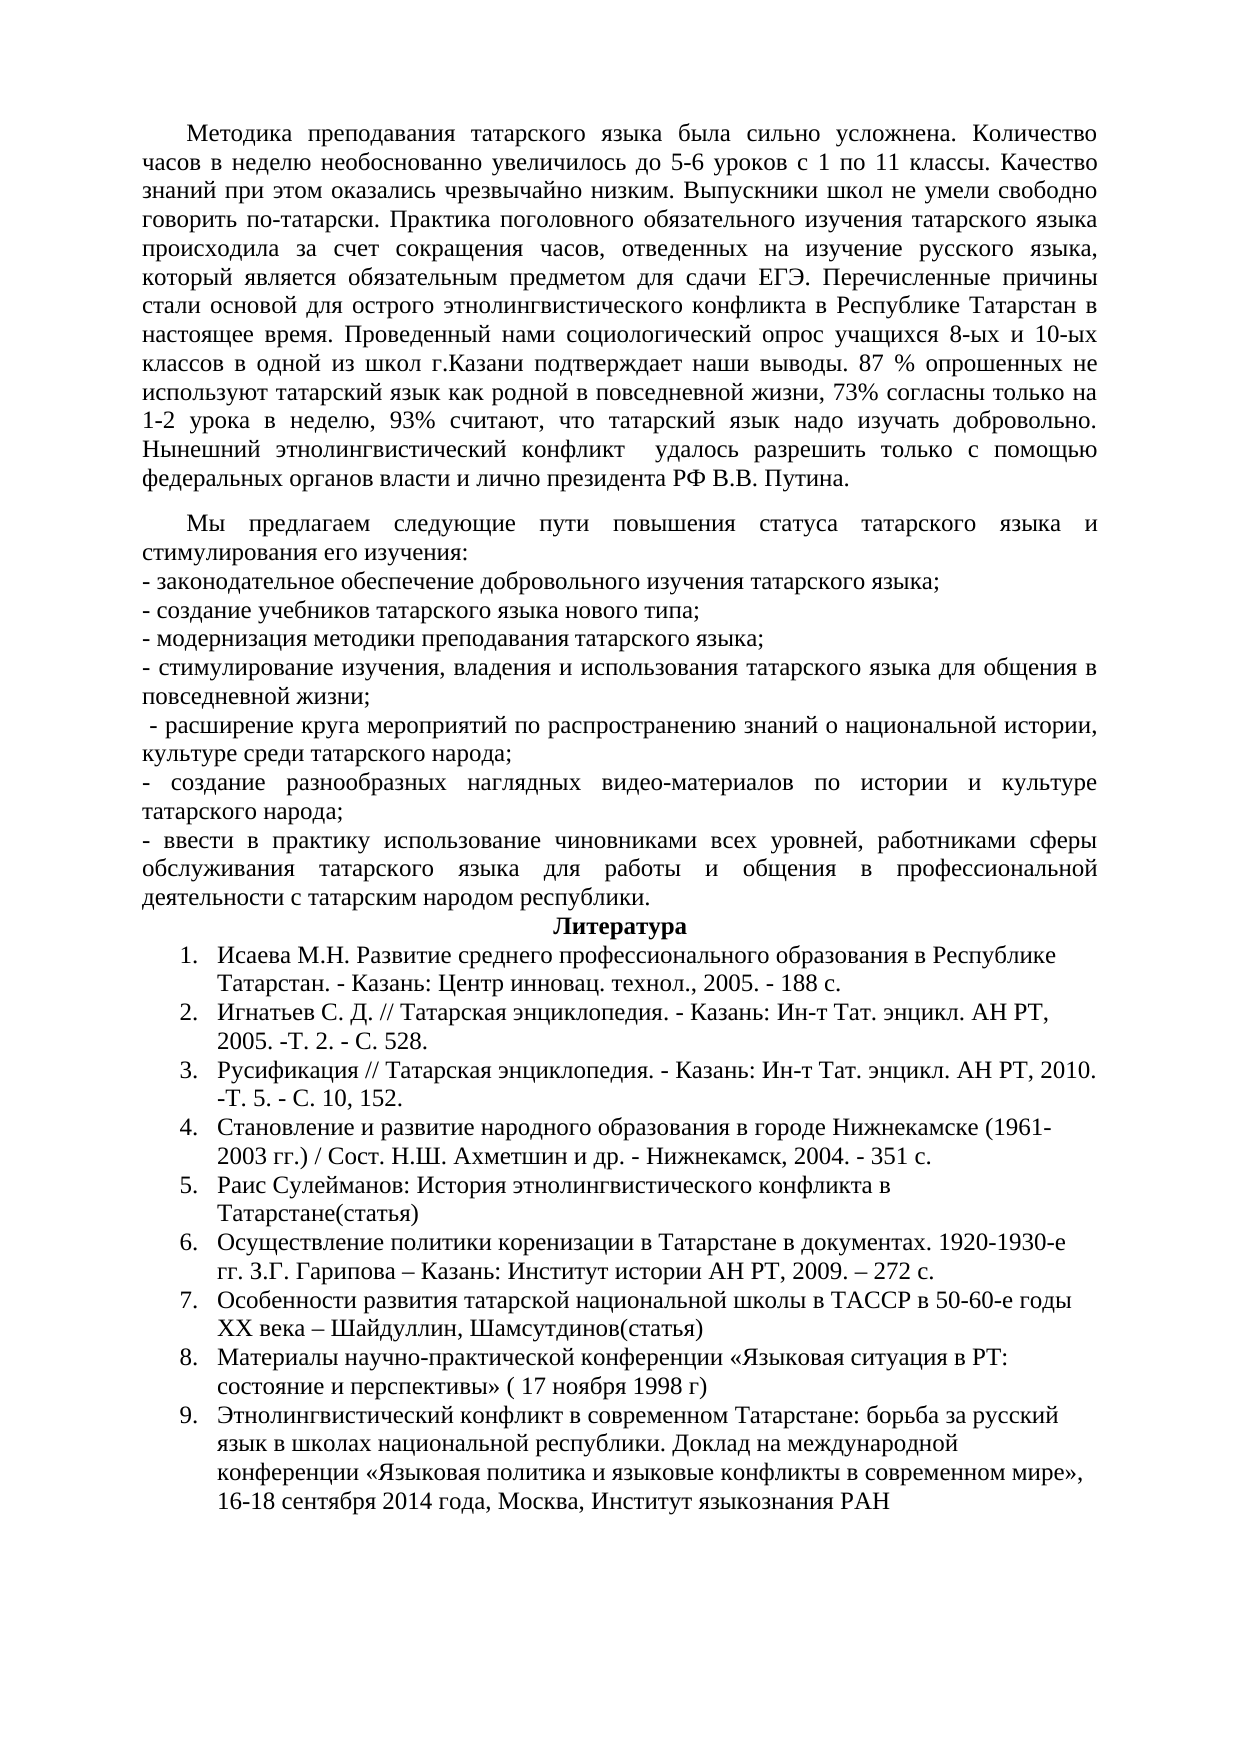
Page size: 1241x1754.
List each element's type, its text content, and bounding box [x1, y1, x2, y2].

list Игнатьев С. Д. // Татарская энциклопедия. - Казань: Ин-т Тат. энцикл. АН РТ, 2005. -Т. 2. - С. 528. [179, 997, 1098, 1055]
list Русификация // Татарская энциклопедия. - Казань: Ин-т Тат. энцикл. АН РТ, 2010. -Т. 5. - С. 10, 152. [179, 1055, 1098, 1112]
text - создание разнообразных наглядных видео-материалов по истории и культуре татарского народа; [142, 767, 1098, 825]
text - расширение круга мероприятий по распространению знаний о национальной истории, культуре среди татарского народа; [142, 710, 1098, 767]
text - законодательное обеспечение добровольного изучения татарского языка; [142, 566, 1098, 595]
list Исаева М.Н. Развитие среднего профессионального образования в Республике Татарстан. - Казань: Центр инновац. технол., 2005. - 188 с. [179, 940, 1098, 997]
text - ввести в практику использование чиновниками всех уровней, работниками сферы обслуживания татарского языка для работы и общения в профессиональной деятельности с татарским народом республики. [142, 825, 1098, 911]
list Особенности развития татарской национальной школы в ТАССР в 50-60-е годы XX века – Шайдуллин, Шамсутдинов(статья) [179, 1285, 1098, 1342]
text Литература [142, 911, 1098, 940]
list Осуществление политики коренизации в Татарстане в документах. 1920-1930-е гг. З.Г. Гарипова – Казань: Институт истории АН РТ, 2009. – 272 с. [179, 1227, 1098, 1285]
text - модернизация методики преподавания татарского языка; [142, 623, 1098, 652]
list Этнолингвистический конфликт в современном Татарстане: борьба за русский язык в школах национальной республики. Доклад на международной конференции «Языковая политика и языковые конфликты в современном мире», 16-18 сентября 2014 года, Москва, Институт языкознания РАН [179, 1400, 1098, 1515]
text Мы предлагаем следующие пути повышения статуса татарского языка и стимулирования его изучения: [142, 508, 1098, 566]
list Становление и развитие народного образования в городе Нижнекамске (1961-2003 гг.) / Сост. Н.Ш. Ахметшин и др. - Нижнекамск, 2004. - 351 с. [179, 1112, 1098, 1170]
text - стимулирование изучения, владения и использования татарского языка для общения в повседневной жизни; [142, 652, 1098, 710]
list Раис Сулейманов: История этнолингвистического конфликта в Татарстане(статья) [179, 1170, 1098, 1227]
list Материалы научно-практической конференции «Языковая ситуация в РТ: состояние и перспективы» ( 17 ноября 1998 г) [179, 1342, 1098, 1400]
text - создание учебников татарского языка нового типа; [142, 595, 1098, 623]
text Методика преподавания татарского языка была сильно усложнена. Количество часов в неделю необоснованно увеличилось до 5-6 уроков с 1 по 11 классы. Качество знаний при этом оказались чрезвычайно низким. Выпускники школ не умели свободно говорить по-татарски. Практика поголовного обязательного изучения татарского языка происходила за счет сокращения часов, отведенных на изучение русского языка, который является обязательным предметом для сдачи ЕГЭ. Перечисленные причины стали основой для острого этнолингвистического конфликта в Республике Татарстан в настоящее время. Проведенный нами социологический опрос учащихся 8-ых и 10-ых классов в одной из школ г.Казани подтверждает наши выводы. 87 % опрошенных не используют татарский язык как родной в повседневной жизни, 73% согласны только на 1-2 урока в неделю, 93% считают, что татарский язык надо изучать добровольно. Нынешний этнолингвистический конфликт удалось разрешить только с помощью федеральных органов власти и лично президента РФ В.В. Путина. [142, 118, 1098, 492]
